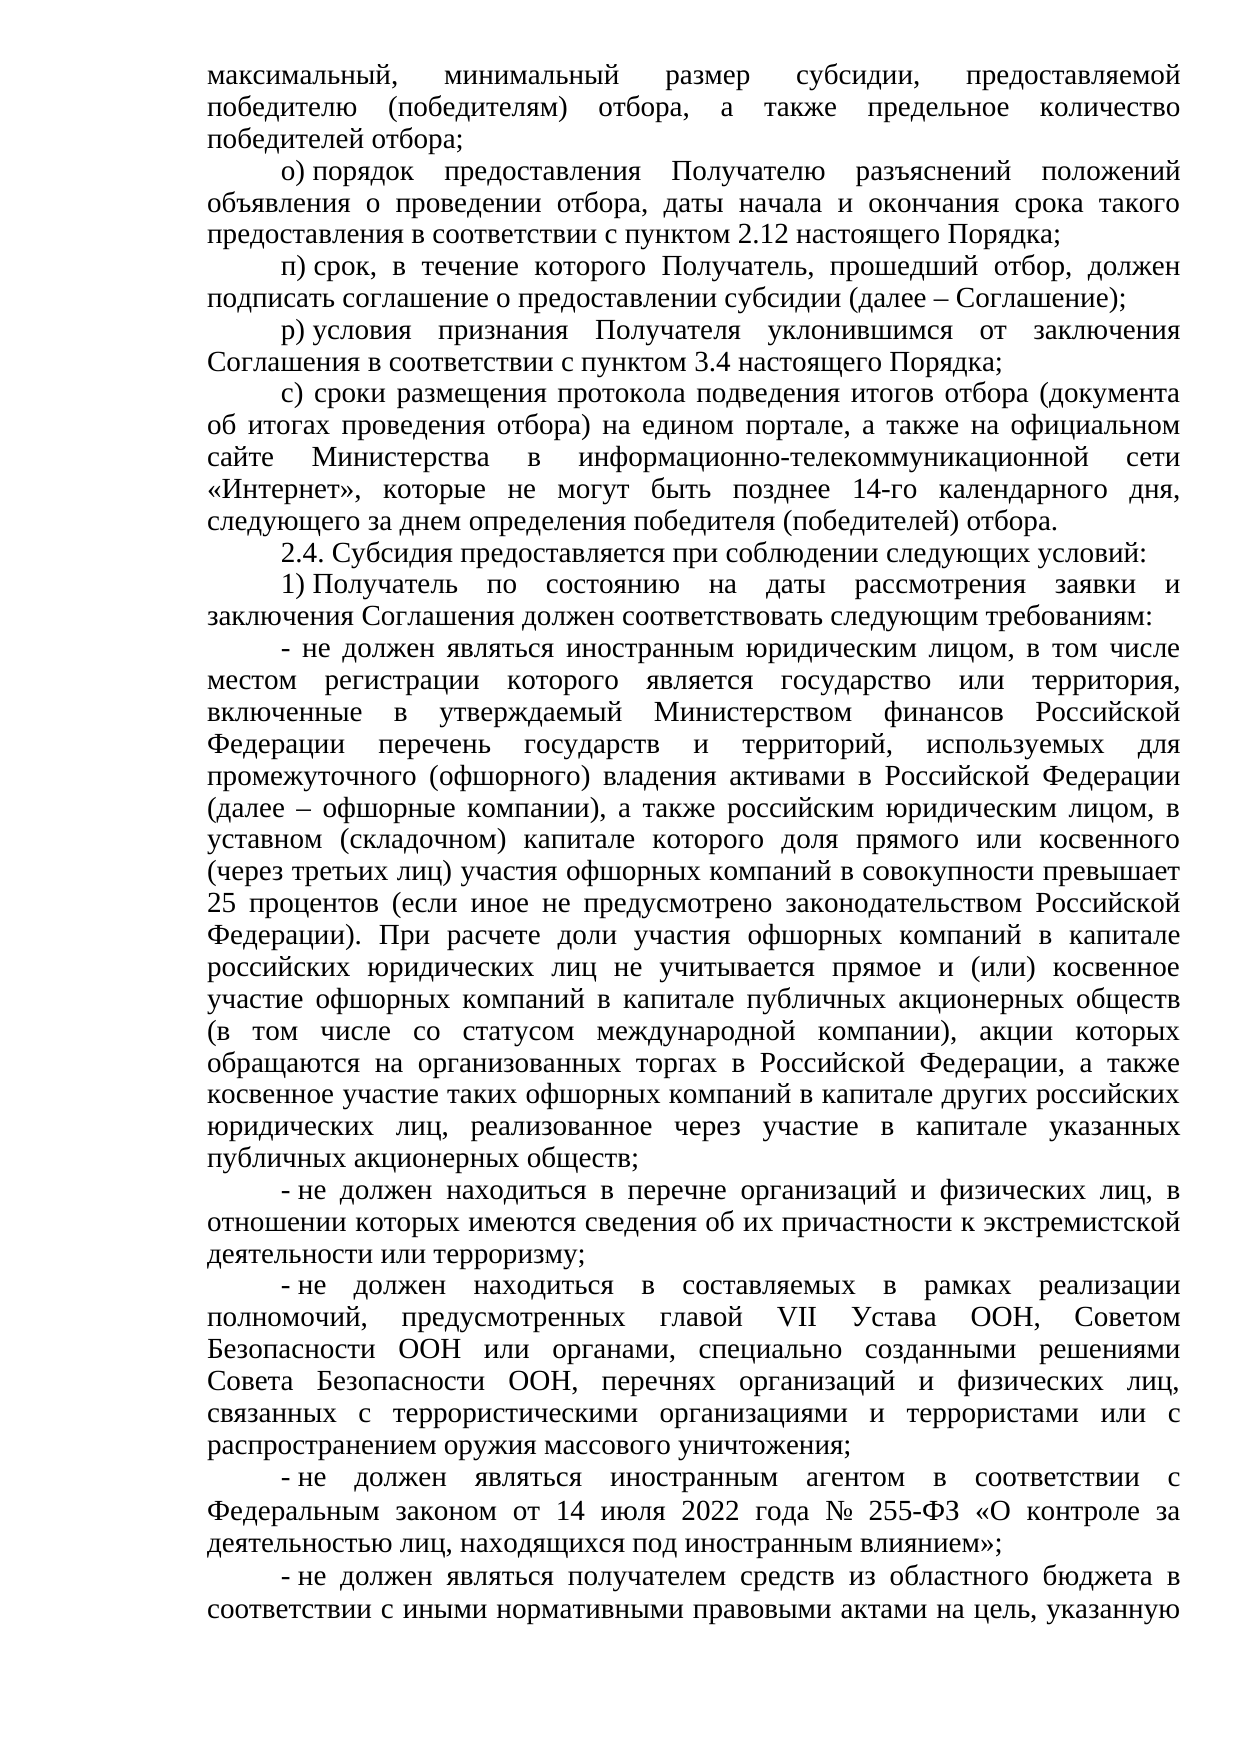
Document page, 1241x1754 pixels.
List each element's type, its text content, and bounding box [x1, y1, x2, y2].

text - не должен находиться в перечне организаций и физических лиц, в отношении которых имеются сведения об их причастности к экстремистской деятельности или терроризму; [207, 1174, 1181, 1269]
text п) срок, в течение которого Получатель, прошедший отбор, должен подписать соглашение о предоставлении субсидии (далее – Соглашение); [207, 250, 1181, 314]
text 2.4. Субсидия предоставляется при соблюдении следующих условий: [207, 537, 1181, 568]
text - не должен являться иностранным юридическим лицом, в том числе местом регистрации которого является государство или территория, включенные в утверждаемый Министерством финансов Российской Федерации перечень государств и территорий, используемых для промежуточного (офшорного) владения активами в Российской Федерации (далее – офшорные компании), а также российским юридическим лицом, в уставном (складочном) капитале которого доля прямого или косвенного (через третьих лиц) участия офшорных компаний в совокупности превышает 25 процентов (если иное не предусмотрено законодательством Российской Федерации). При расчете доли участия офшорных компаний в капитале российских юридических лиц не учитывается прямое и (или) косвенное участие офшорных компаний в капитале публичных акционерных обществ (в том числе со статусом международной компании), акции которых обращаются на организованных торгах в Российской Федерации, а также косвенное участие таких офшорных компаний в капитале других российских юридических лиц, реализованное через участие в капитале указанных публичных акционерных обществ; [207, 632, 1181, 1174]
text о) порядок предоставления Получателю разъяснений положений объявления о проведении отбора, даты начала и окончания срока такого предоставления в соответствии с пунктом 2.12 настоящего Порядка; [207, 154, 1181, 250]
text 1) Получатель по состоянию на даты рассмотрения заявки и заключения Соглашения должен соответствовать следующим требованиям: [207, 568, 1181, 632]
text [207, 59, 1181, 154]
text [207, 1559, 1181, 1625]
text с) сроки размещения протокола подведения итогов отбора (документа об итогах проведения отбора) на едином портале, а также на официальном сайте Министерства в информационно-телекоммуникационной сети «Интернет», которые не могут быть позднее 14-го календарного дня, следующего за днем определения победителя (победителей) отбора. [207, 377, 1181, 537]
text - не должен являться иностранным агентом в соответствии с Федеральным законом от 14 июля 2022 года № 255-ФЗ «О контроле за деятельностью лиц, находящихся под иностранным влиянием»; [207, 1461, 1181, 1559]
text р) условия признания Получателя уклонившимся от заключения Соглашения в соответствии с пунктом 3.4 настоящего Порядка; [207, 314, 1181, 377]
text - не должен находиться в составляемых в рамках реализации полномочий, предусмотренных главой VII Устава ООН, Советом Безопасности ООН или органами, специально созданными решениями Совета Безопасности ООН, перечнях организаций и физических лиц, связанных с террористическими организациями и террористами или с распространением оружия массового уничтожения; [207, 1269, 1181, 1461]
